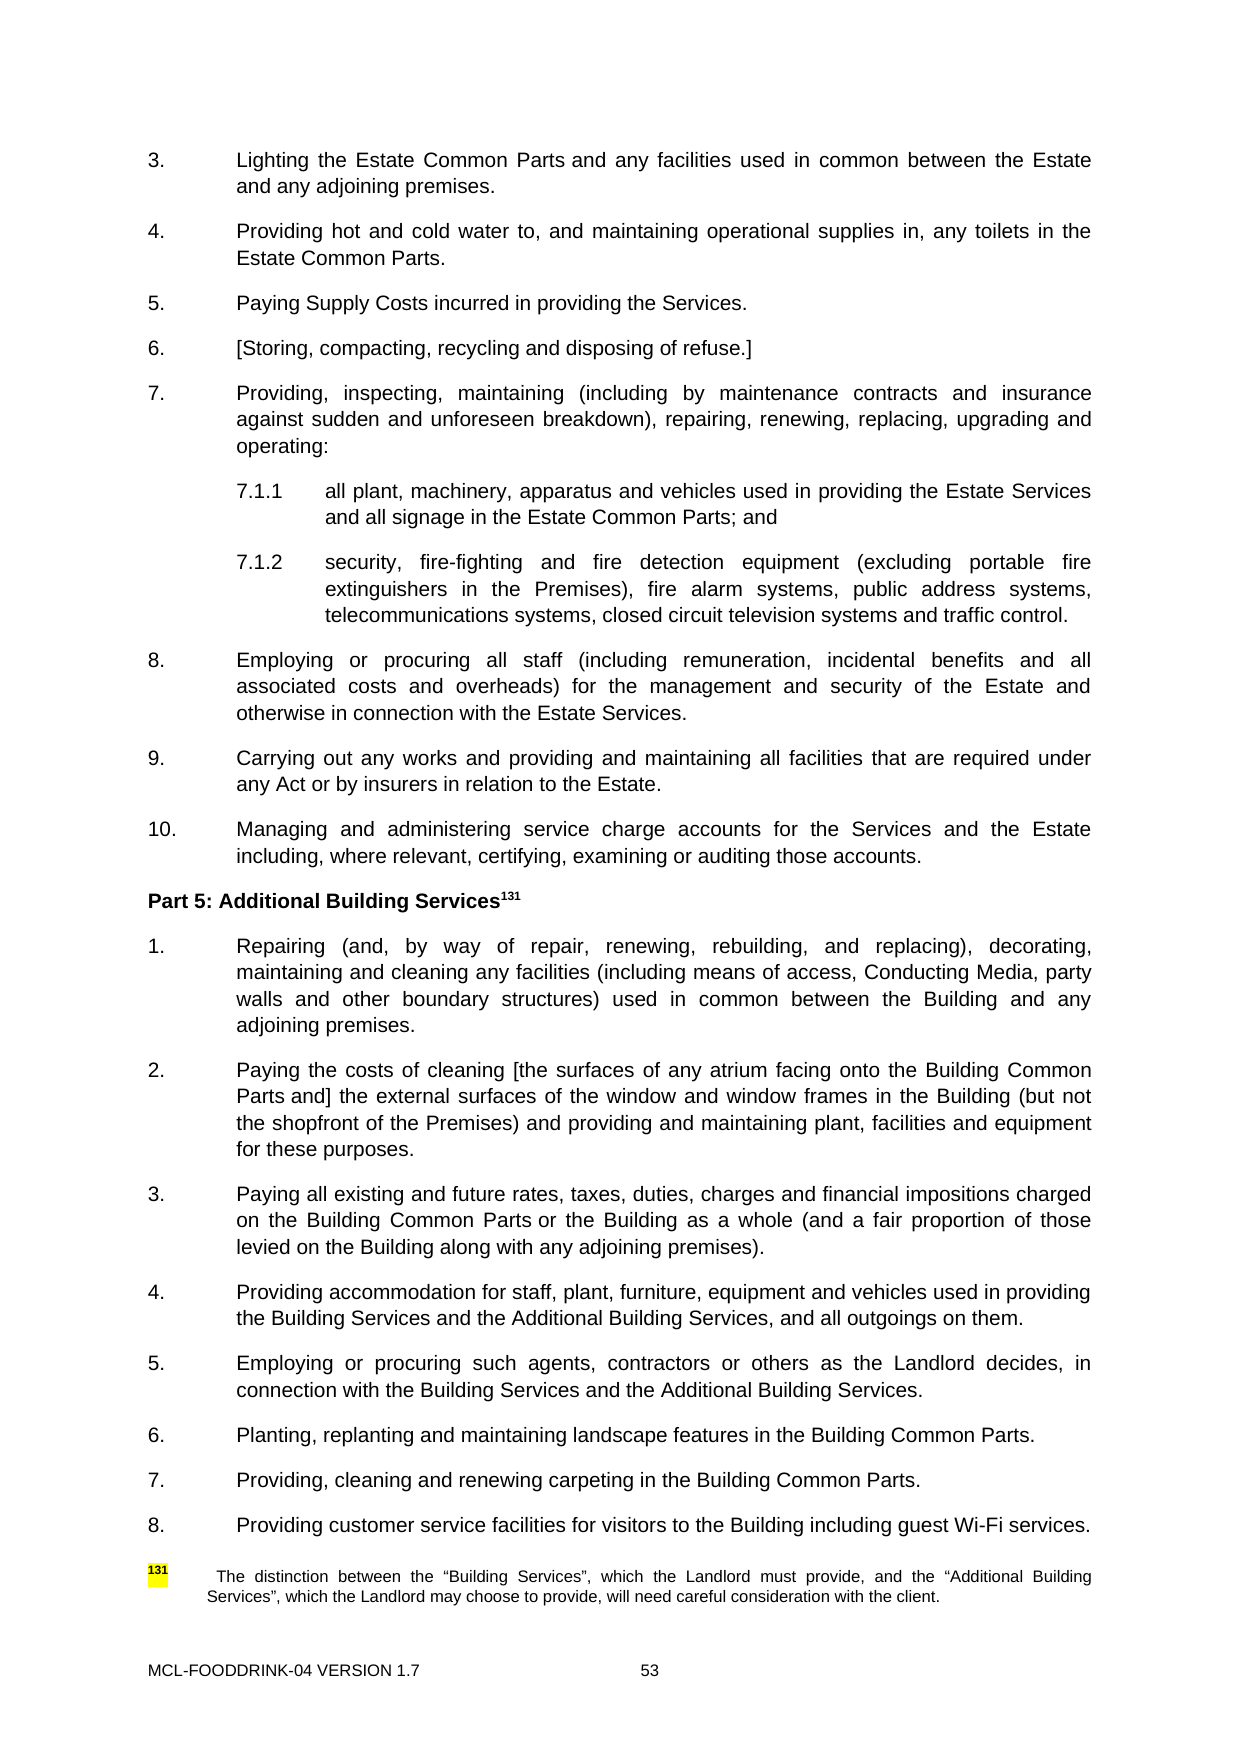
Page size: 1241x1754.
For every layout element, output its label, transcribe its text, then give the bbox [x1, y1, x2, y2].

text Paying Supply Costs incurred in providing the Services. [148, 291, 1093, 314]
text Employing or procuring all staff (including remuneration, incidental benefits and all associated costs and overheads) for the management and security of the Estate and otherwise in connection with the Estate Services. [148, 648, 1093, 724]
text Paying all existing and future rates, taxes, duties, charges and financial impositions charged on the Building Common Parts or the Building as a whole (and a fair proportion of those levied on the Building along with any adjoining premises). [148, 1182, 1093, 1259]
text [Storing, compacting, recycling and disposing of refuse.] [148, 336, 1093, 359]
text Lighting the Estate Common Parts and any facilities used in common between the Estate and any adjoining premises. [148, 148, 1093, 198]
text Providing accommodation for staff, plant, furniture, equipment and vehicles used in providing the Building Services and the Additional Building Services, and all outgoings on them. [148, 1280, 1093, 1330]
text Providing customer service facilities for visitors to the Building including guest Wi-Fi services. [148, 1513, 1093, 1537]
text Paying the costs of cleaning [the surfaces of any atrium facing onto the Building Common Parts and] the external surfaces of the window and window frames in the Building (but not the shopfront of the Premises) and providing and maintaining plant, facilities and equipment for these purposes. [148, 1058, 1093, 1161]
text all plant, machinery, apparatus and vehicles used in providing the Estate Services and all signage in the Estate Common Parts; and [236, 478, 1093, 529]
list Repairing (and, by way of repair, renewing, rebuilding, and replacing), decorating, maintaining and cleaning any facilities (including means of access, Conducting Media, party walls and other boundary structures) used in common between the Building and any adjoining premises. [148, 934, 1093, 1037]
text Carrying out any works and providing and maintaining all facilities that are required under any Act or by insurers in relation to the Estate. [148, 746, 1093, 796]
text : Additional Building Services [148, 888, 1093, 912]
text Providing, inspecting, maintaining (including by maintenance contracts and insurance against sudden and unforeseen breakdown), repairing, renewing, replacing, upgrading and operating: [148, 381, 1093, 457]
text Planting, replanting and maintaining landscape features in the Building Common Parts. [148, 1423, 1093, 1447]
text security, fire-fighting and fire detection equipment (excluding portable fire extinguishers in the Premises), fire alarm systems, public address systems, telecommunications systems, closed circuit television systems and traffic control. [236, 550, 1093, 627]
text Employing or procuring such agents, contractors or others as the Landlord decides, in connection with the Building Services and the Additional Building Services. [148, 1351, 1093, 1402]
text Providing hot and cold water to, and maintaining operational supplies in, any toilets in the Estate Common Parts. [148, 219, 1093, 269]
text Managing and administering service charge accounts for the Services and the Estate including, where relevant, certifying, examining or auditing those accounts. [148, 817, 1093, 867]
text Providing, cleaning and renewing carpeting in the Building Common Parts. [148, 1468, 1093, 1492]
